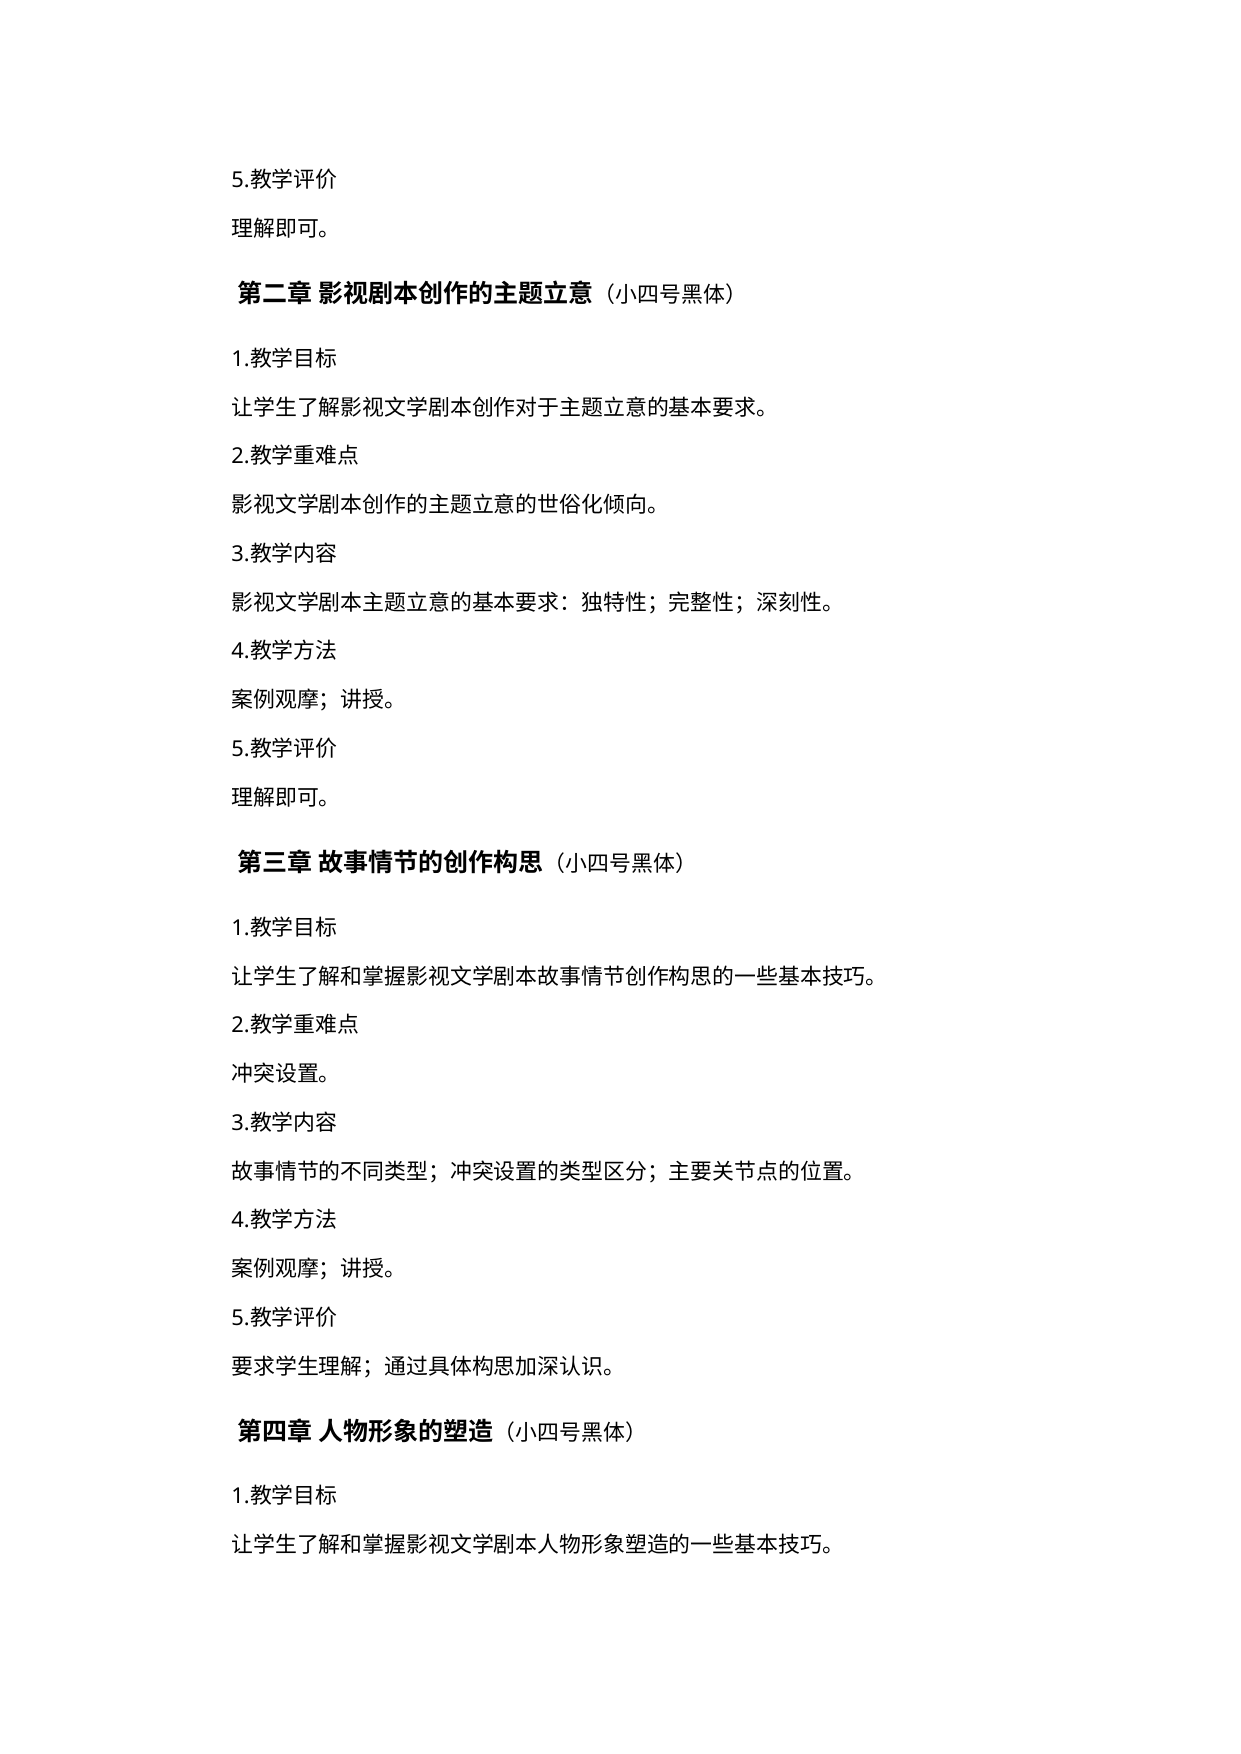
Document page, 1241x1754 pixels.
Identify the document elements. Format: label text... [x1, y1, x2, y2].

text 案例观摩；讲授。 [187, 682, 1053, 714]
text 理解即可。 [187, 211, 1053, 243]
text 第二章 影视剧本创作的主题立意（小四号黑体） [187, 259, 1053, 324]
text 第四章 人物形象的塑造（小四号黑体） [187, 1397, 1053, 1462]
text 案例观摩；讲授。 [187, 1251, 1053, 1283]
text 要求学生理解；通过具体构思加深认识。 [187, 1348, 1053, 1381]
text 2.教学重难点 [187, 1007, 1053, 1039]
text 影视文学剧本主题立意的基本要求：独特性；完整性；深刻性。 [187, 584, 1053, 617]
text 1.教学目标 [187, 1478, 1053, 1511]
text 第三章 故事情节的创作构思（小四号黑体） [187, 828, 1053, 893]
text 让学生了解和掌握影视文学剧本故事情节创作构思的一些基本技巧。 [187, 958, 1053, 991]
text 3.教学内容 [187, 536, 1053, 568]
text 理解即可。 [187, 779, 1053, 812]
text 5.教学评价 [187, 162, 1053, 194]
text 5.教学评价 [187, 731, 1053, 763]
text 2.教学重难点 [187, 438, 1053, 471]
text 冲突设置。 [187, 1056, 1053, 1088]
text 1.教学目标 [187, 909, 1053, 942]
text 3.教学内容 [187, 1104, 1053, 1137]
text 4.教学方法 [187, 633, 1053, 666]
text 影视文学剧本创作的主题立意的世俗化倾向。 [187, 487, 1053, 519]
text 让学生了解影视文学剧本创作对于主题立意的基本要求。 [187, 389, 1053, 422]
text 故事情节的不同类型；冲突设置的类型区分；主要关节点的位置。 [187, 1153, 1053, 1186]
text 1.教学目标 [187, 341, 1053, 373]
text 4.教学方法 [187, 1202, 1053, 1234]
text 让学生了解和掌握影视文学剧本人物形象塑造的一些基本技巧。 [187, 1527, 1053, 1559]
text 5.教学评价 [187, 1299, 1053, 1332]
